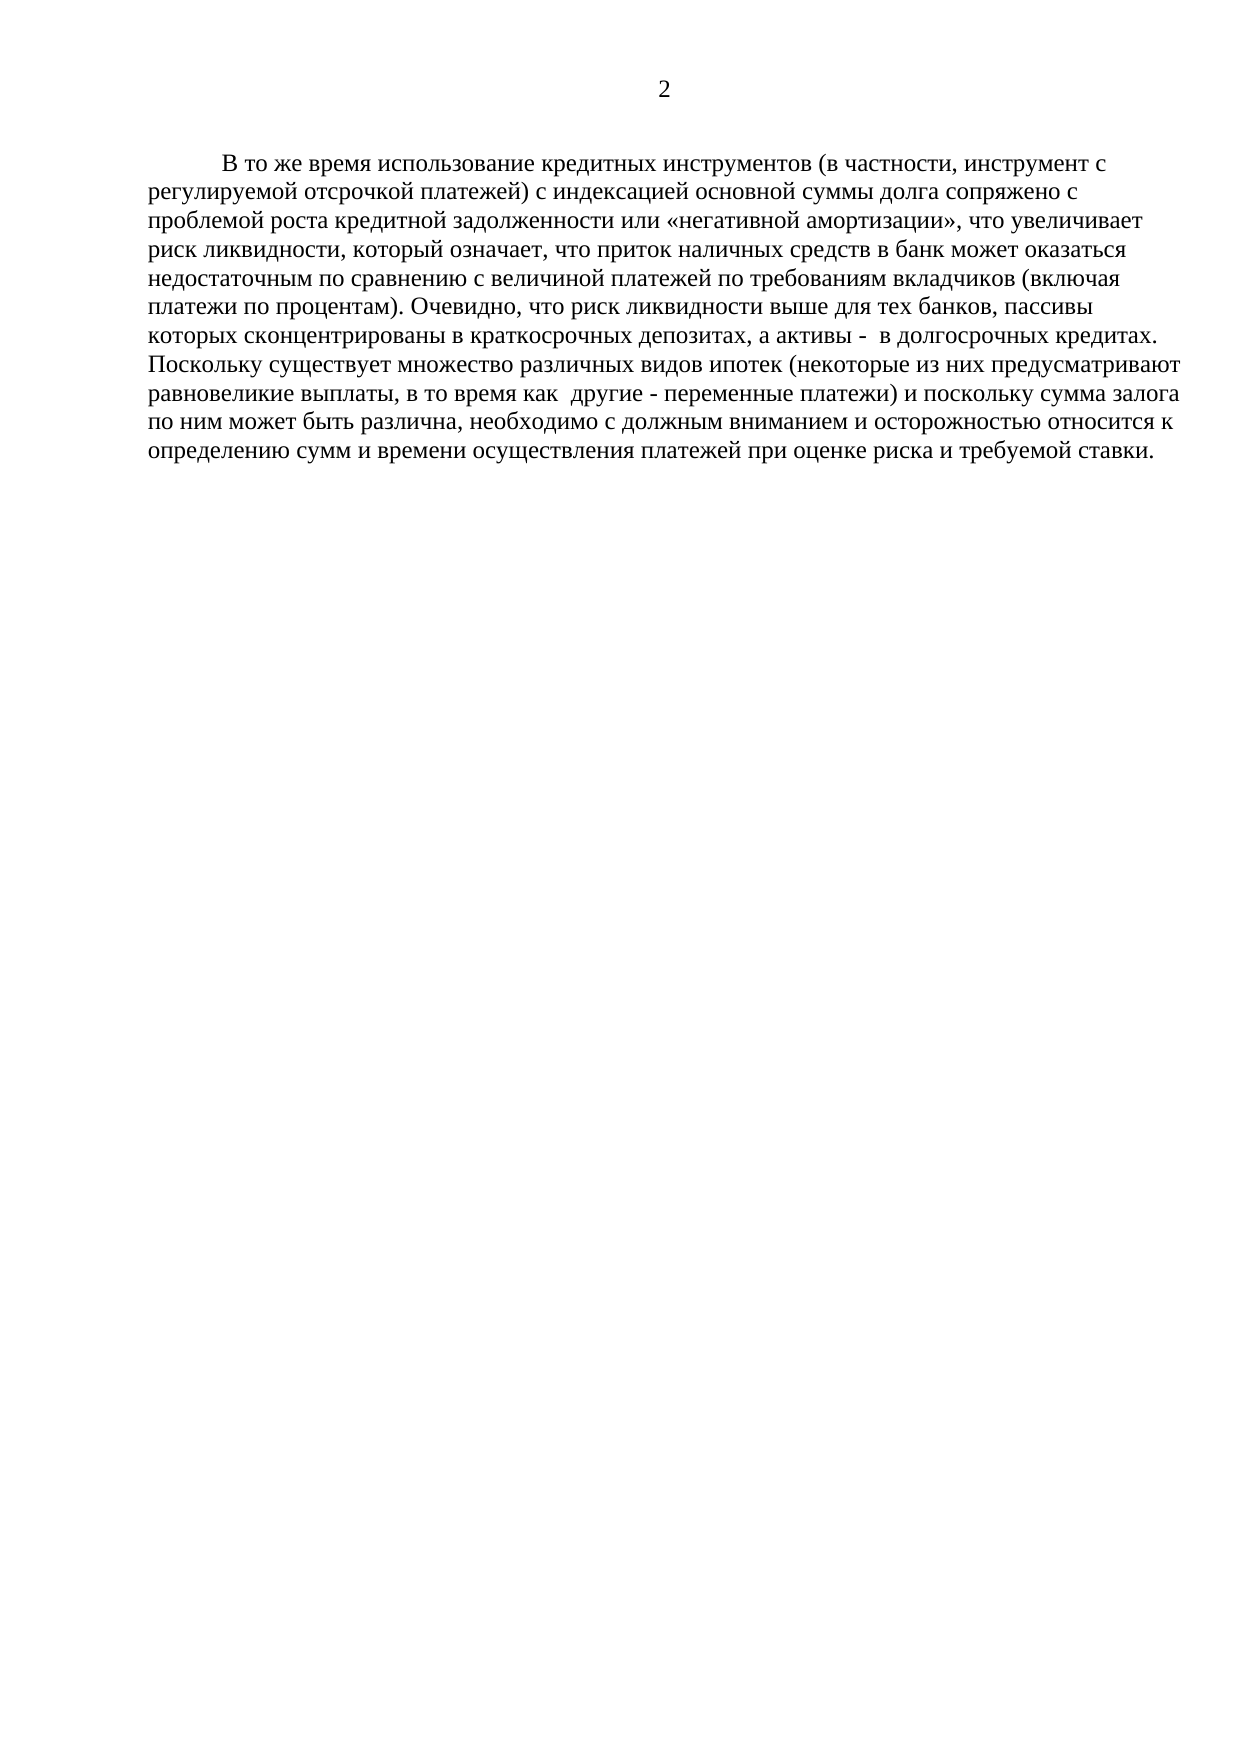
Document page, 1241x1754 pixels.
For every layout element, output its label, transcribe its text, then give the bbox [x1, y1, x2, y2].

text Поскольку существует множество различных видов ипотек (некоторые из них предусматривают равновеликие выплаты, в то время как другие - переменные платежи) и поскольку сумма залога по ним может быть различна, необходимо с должным вниманием и осторожностью относится к определению сумм и времени осуществления платежей при оценке риска и требуемой ставки. [148, 349, 1181, 464]
text В то же время использование кредитных инструментов (в частности, инструмент с регулируемой отсрочкой платежей) с индексацией основной суммы долга сопряжено с проблемой роста кредитной задолженности или «негативной амортизации», что увеличивает риск ликвидности, который означает, что приток наличных средств в банк может оказаться недостаточным по сравнению с величиной платежей по требованиям вкладчиков (включая платежи по процентам). Очевидно, что риск ликвидности выше для тех банков, пассивы которых сконцентрированы в краткосрочных депозитах, а активы - в долгосрочных кредитах. [148, 148, 1181, 349]
